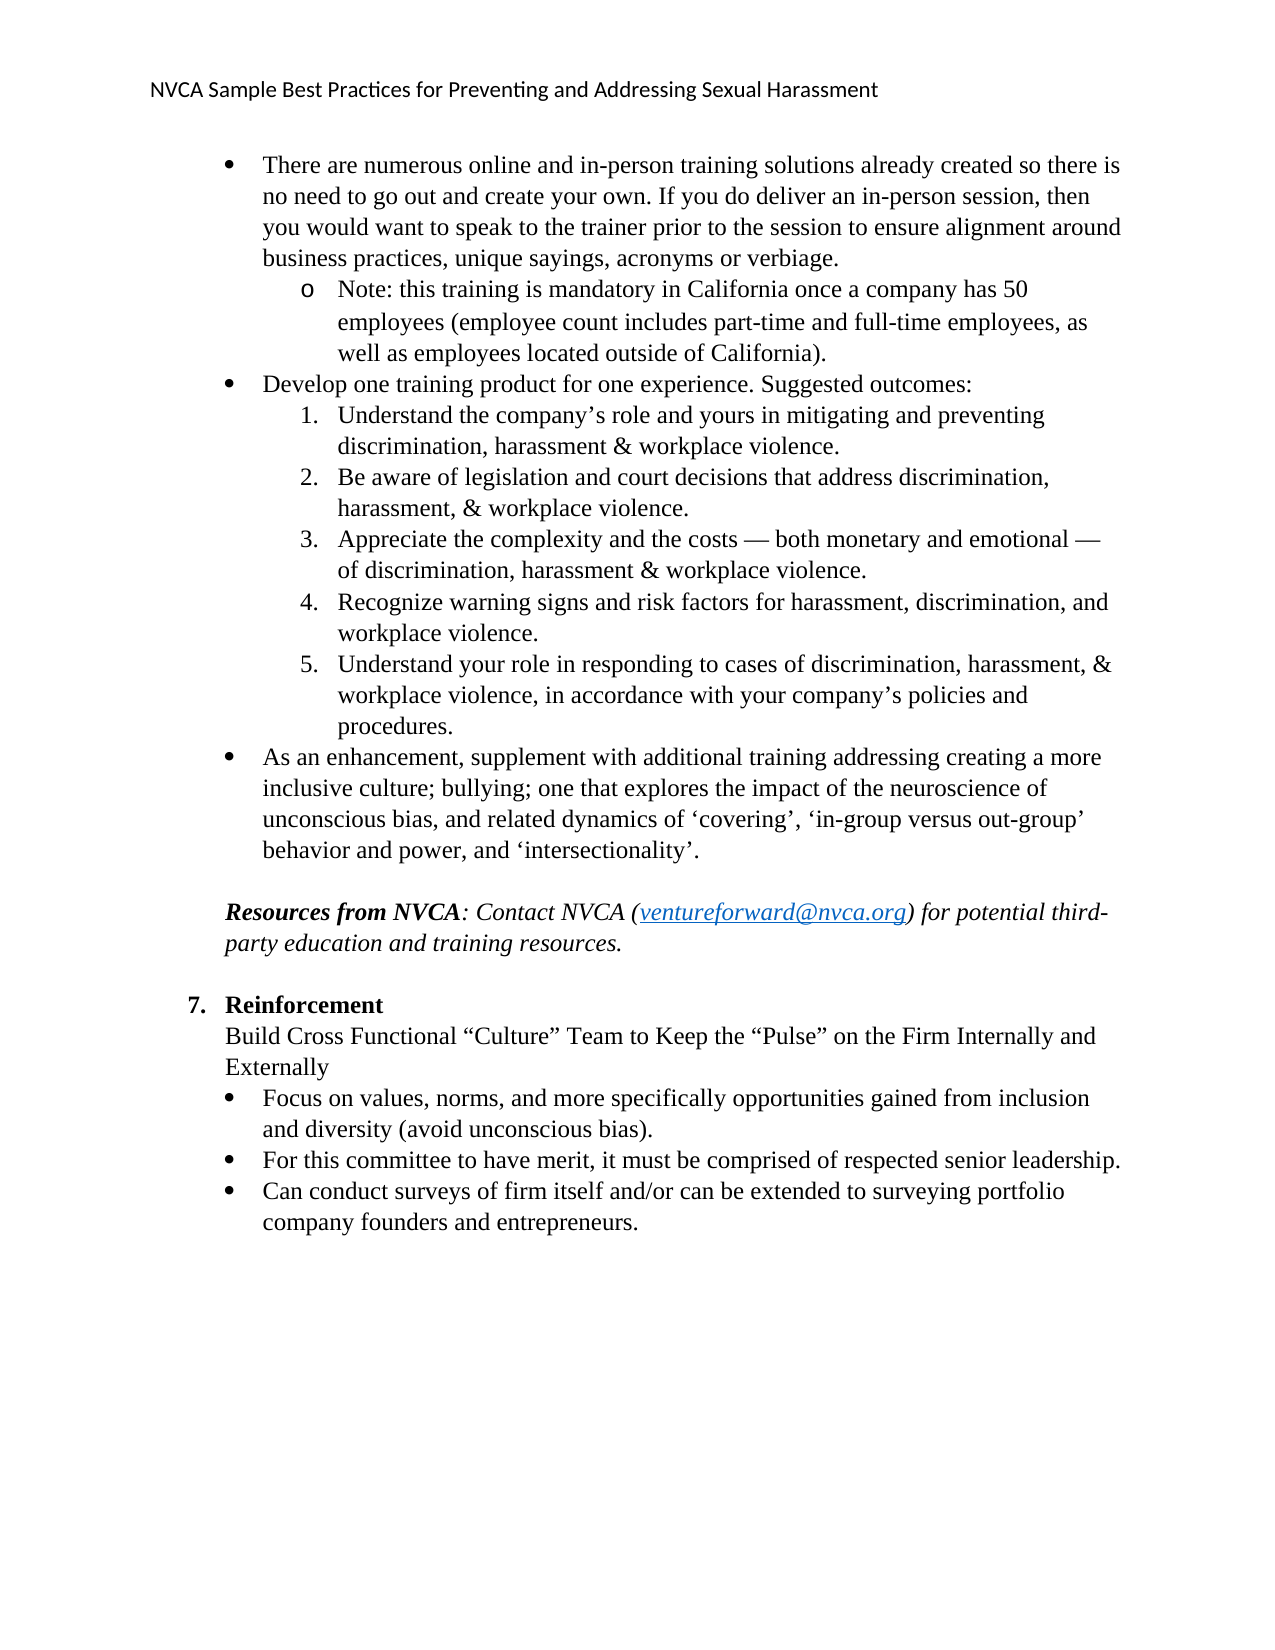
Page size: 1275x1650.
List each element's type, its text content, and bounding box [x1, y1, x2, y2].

list Can conduct surveys of firm itself and/or can be extended to surveying portfolio company founders and entrepreneurs. [225, 1176, 1125, 1236]
list Note: this training is mandatory in California once a company has 50 employees (employee count includes part-time and full-time employees, as well as employees located outside of California). [300, 274, 1125, 367]
list Understand your role in responding to cases of discrimination, harassment, & workplace violence, in accordance with your company’s policies and procedures. [300, 649, 1125, 739]
list Reinforcement [187, 990, 1125, 1019]
list Focus on values, norms, and more specifically opportunities gained from inclusion and diversity (avoid unconscious bias). [225, 1083, 1125, 1143]
list There are numerous online and in-person training solutions already created so there is no need to go out and create your own. If you do deliver an in-person session, then you would want to speak to the trainer prior to the session to ensure alignment around business practices, unique sayings, acronyms or verbiage. [225, 150, 1125, 272]
list Recognize warning signs and risk factors for harassment, discrimination, and workplace violence. [300, 587, 1125, 646]
list As an enhancement, supplement with additional training addressing creating a more inclusive culture; bullying; one that explores the impact of the neuroscience of unconscious bias, and related dynamics of ‘covering’, ‘in-group versus out-group’ behavior and power, and ‘intersectionality’. [225, 742, 1125, 864]
list Build Cross Functional “Culture” Team to Keep the “Pulse” on the Firm Internally and Externally [225, 1021, 1125, 1081]
list Appreciate the complexity and the costs — both monetary and emotional — of discrimination, harassment & workplace violence. [300, 524, 1125, 584]
list Develop one training product for one experience. Suggested outcomes: [225, 369, 1125, 398]
list For this committee to have merit, it must be comprised of respected senior leadership. [225, 1145, 1125, 1174]
text Resources from NVCA: Contact NVCA (ventureforward@nvca.org) for potential third-party education and training resources. [225, 897, 1125, 957]
list Understand the company’s role and yours in mitigating and preventing discrimination, harassment & workplace violence. [300, 400, 1125, 460]
list Be aware of legislation and court decisions that address discrimination, harassment, & workplace violence. [300, 462, 1125, 522]
